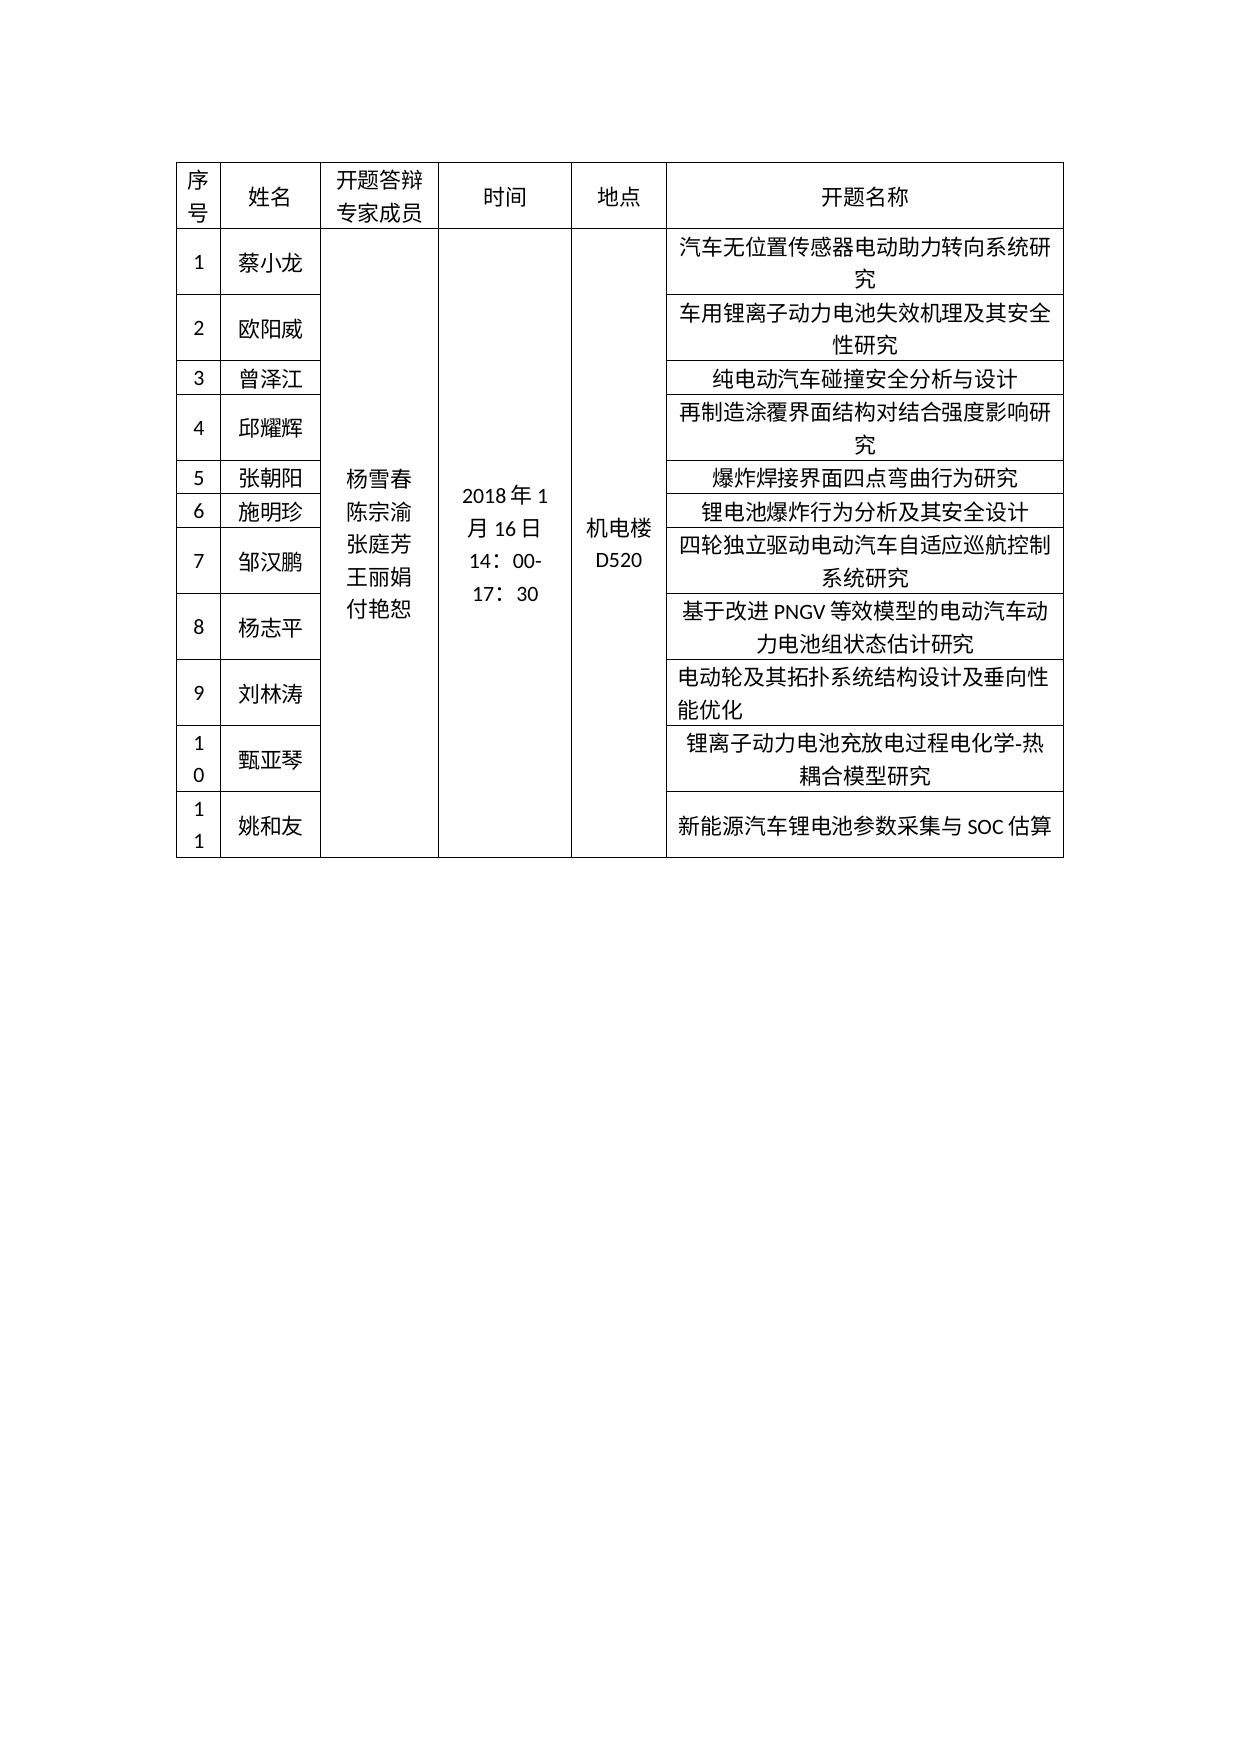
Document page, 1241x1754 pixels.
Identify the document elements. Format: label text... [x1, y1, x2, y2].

table_cell 张朝阳 [221, 461, 320, 493]
table_cell 锂离子动力电池充放电过程电化学-热耦合模型研究 [667, 726, 1063, 791]
table_cell 车用锂离子动力电池失效机理及其安全性研究 [667, 295, 1063, 360]
table_header 开题答辩专家成员 [321, 163, 438, 228]
table_cell 甄亚琴 [221, 726, 320, 791]
table_cell 欧阳威 [221, 295, 320, 360]
table_header 地点 [572, 163, 666, 228]
table_cell 5 [177, 461, 220, 493]
table_header 序号 [177, 163, 220, 228]
table_cell 杨志平 [221, 594, 320, 659]
table_header 开题名称 [667, 163, 1063, 228]
table_cell 8 [177, 594, 220, 659]
table_cell 9 [177, 660, 220, 725]
table_cell 2 [177, 295, 220, 360]
table_cell 3 [177, 361, 220, 394]
table_cell 基于改进PNGV等效模型的电动汽车动力电池组状态估计研究 [667, 594, 1063, 659]
table_cell 施明珍 [221, 494, 320, 527]
table_cell 邱耀辉 [221, 395, 320, 460]
table_cell 杨雪春 陈宗渝 张庭芳 王丽娟 付艳恕 [321, 229, 438, 857]
table_cell 四轮独立驱动电动汽车自适应巡航控制系统研究 [667, 528, 1063, 593]
table_cell 10 [177, 726, 220, 791]
table_cell 蔡小龙 [221, 229, 320, 294]
table_cell 再制造涂覆界面结构对结合强度影响研究 [667, 395, 1063, 460]
table_cell 2018年1月16日14：00-17：30 [439, 229, 571, 857]
table_cell 邹汉鹏 [221, 528, 320, 593]
table_cell 4 [177, 395, 220, 460]
table_header 姓名 [221, 163, 320, 228]
table_cell 电动轮及其拓扑系统结构设计及垂向性能优化 [667, 660, 1063, 725]
table_cell 11 [177, 792, 220, 857]
table_cell 7 [177, 528, 220, 593]
table_cell 机电楼D520 [572, 229, 666, 857]
table_cell 汽车无位置传感器电动助力转向系统研究 [667, 229, 1063, 294]
table_cell 6 [177, 494, 220, 527]
table_cell 1 [177, 229, 220, 294]
table_cell 锂电池爆炸行为分析及其安全设计 [667, 494, 1063, 527]
table_cell 曾泽江 [221, 361, 320, 394]
table_cell 新能源汽车锂电池参数采集与SOC估算 [667, 792, 1063, 857]
table_cell 爆炸焊接界面四点弯曲行为研究 [667, 461, 1063, 493]
table_cell 刘林涛 [221, 660, 320, 725]
table_cell 姚和友 [221, 792, 320, 857]
table_header 时间 [439, 163, 571, 228]
table_cell 纯电动汽车碰撞安全分析与设计 [667, 361, 1063, 394]
